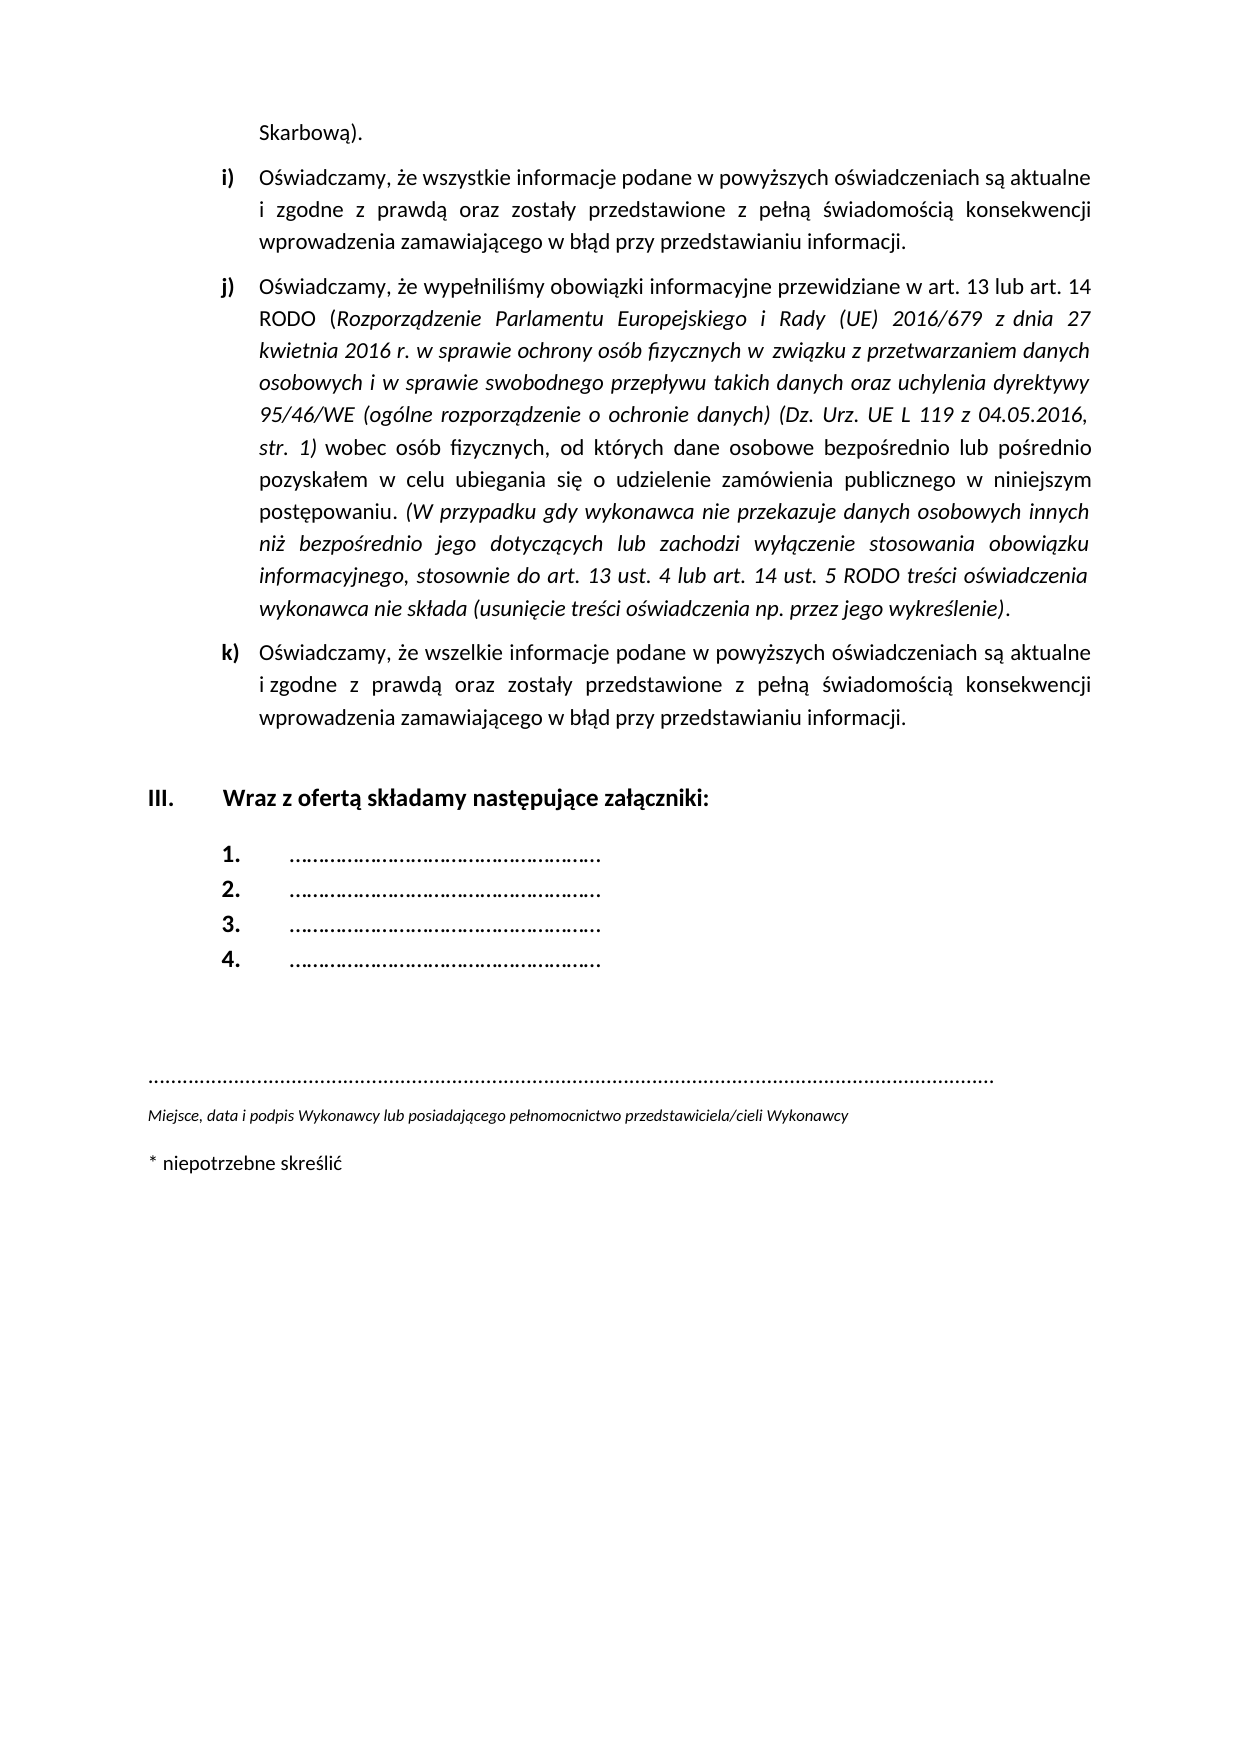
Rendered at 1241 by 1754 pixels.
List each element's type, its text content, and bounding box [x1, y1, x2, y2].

text Miejsce, data i podpis Wykonawcy lub posiadającego pełnomocnictwo przedstawiciela/cieli Wykonawcy [148, 1106, 1093, 1126]
list Oświadczamy, że wszelkie informacje podane w powyższych oświadczeniach są aktualne i zgodne z prawdą oraz zostały przedstawione z pełną świadomością konsekwencji wprowadzenia zamawiającego w błąd przy przedstawianiu informacji. [221, 638, 1093, 731]
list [221, 118, 1093, 146]
text 3. ……………………………………………… [221, 908, 1093, 939]
list Oświadczamy, że wypełniliśmy obowiązki informacyjne przewidziane w art. 13 lub art. 14 RODO (Rozporządzenie Parlamentu Europejskiego i Rady (UE) 2016/679 z dnia 27 kwietnia 2016 r. w sprawie ochrony osób fizycznych w związku z przetwarzaniem danych osobowych i w sprawie swobodnego przepływu takich danych oraz uchylenia dyrektywy 95/46/WE (ogólne rozporządzenie o ochronie danych) (Dz. Urz. UE L 119 z 04.05.2016, str. 1) wobec osób fizycznych, od których dane osobowe bezpośrednio lub pośrednio pozyskałem w celu ubiegania się o udzielenie zamówienia publicznego w niniejszym postępowaniu. (W przypadku gdy wykonawca nie przekazuje danych osobowych innych niż bezpośrednio jego dotyczących lub zachodzi wyłączenie stosowania obowiązku informacyjnego, stosownie do art. 13 ust. 4 lub art. 14 ust. 5 RODO treści oświadczenia wykonawca nie składa (usunięcie treści oświadczenia np. przez jego wykreślenie). [221, 272, 1093, 622]
list Wraz z ofertą składamy następujące załączniki: [148, 782, 1022, 813]
text * niepotrzebne skreślić [148, 1150, 1093, 1175]
text .................................................................................................................................................... [148, 1061, 1093, 1089]
text 4. ……………………………………………… [221, 943, 1093, 974]
text 2. ……………………………………………… [221, 873, 1093, 904]
list Oświadczamy, że wszystkie informacje podane w powyższych oświadczeniach są aktualne i zgodne z prawdą oraz zostały przedstawione z pełną świadomością konsekwencji wprowadzenia zamawiającego w błąd przy przedstawianiu informacji. [221, 163, 1093, 255]
text 1. ……………………………………………… [221, 838, 1093, 869]
